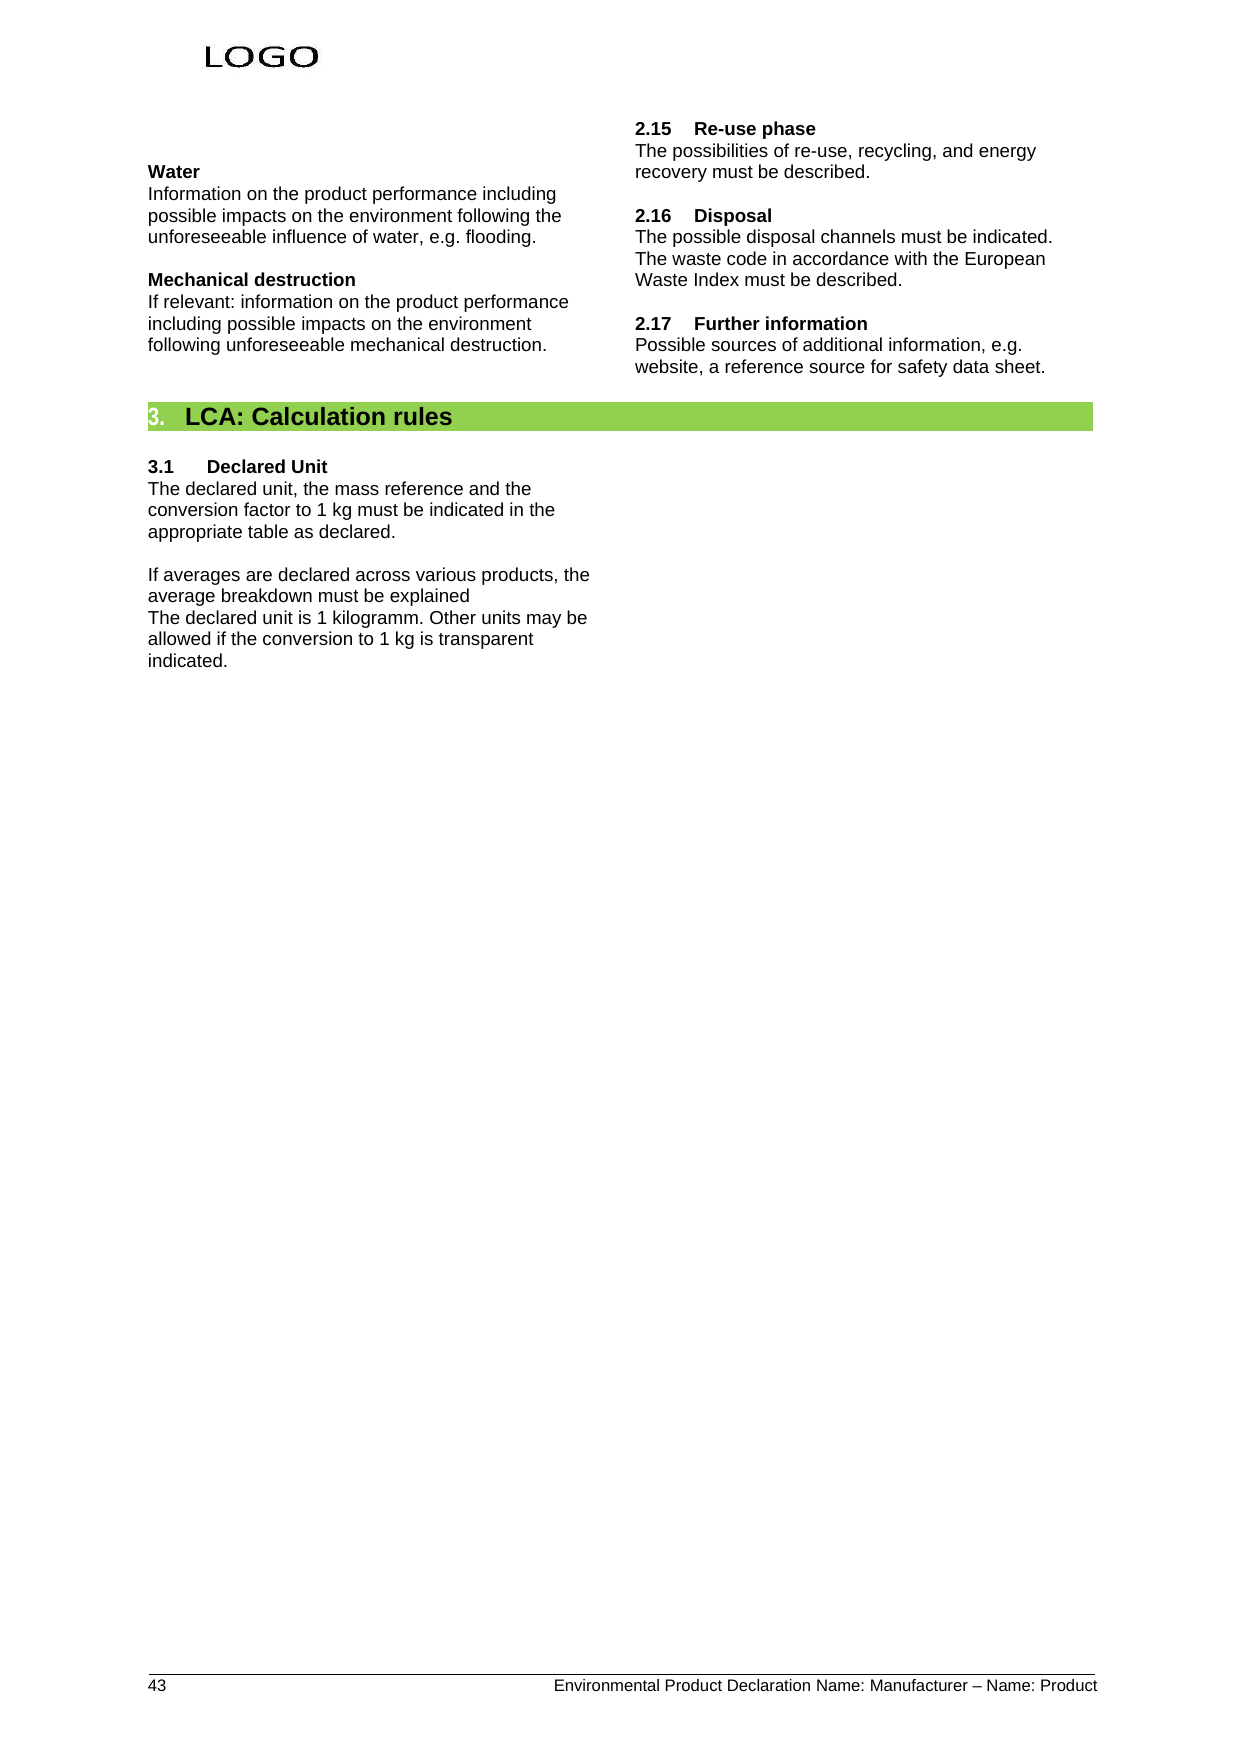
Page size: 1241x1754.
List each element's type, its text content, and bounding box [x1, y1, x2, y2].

text The declared unit, the mass reference and the conversion factor to 1 kg must be indicated in the appropriate table as declared. [148, 477, 605, 542]
text If relevant: information on the product performance including possible impacts on the environment following unforeseeable mechanical destruction. [148, 291, 605, 355]
subtitle Further information [635, 312, 1093, 334]
text Information on the product performance including possible impacts on the environment following the unforeseeable influence of water, e.g. flooding. [148, 183, 605, 248]
subtitle Disposal [635, 204, 1093, 226]
list The declared unit is 1 kilogramm. Other units may be allowed if the conversion to 1 kg is transparent indicated. [148, 607, 605, 671]
subtitle Declared Unit [148, 456, 605, 477]
subtitle Re-use phase [635, 118, 1093, 140]
text The waste code in accordance with the European Waste Index must be described. [635, 248, 1093, 291]
text Water [148, 140, 605, 183]
picture [148, 13, 624, 102]
subtitle LCA: Calculation rules [148, 402, 1093, 431]
text If averages are declared across various products, the average breakdown must be explained [148, 563, 605, 607]
text Possible sources of additional information, e.g. website, a reference source for safety data sheet. [635, 334, 1093, 377]
text Mechanical destruction [148, 269, 605, 291]
text The possible disposal channels must be indicated. [635, 226, 1093, 248]
text The possibilities of re-use, recycling, and energy recovery must be described. [635, 140, 1093, 183]
